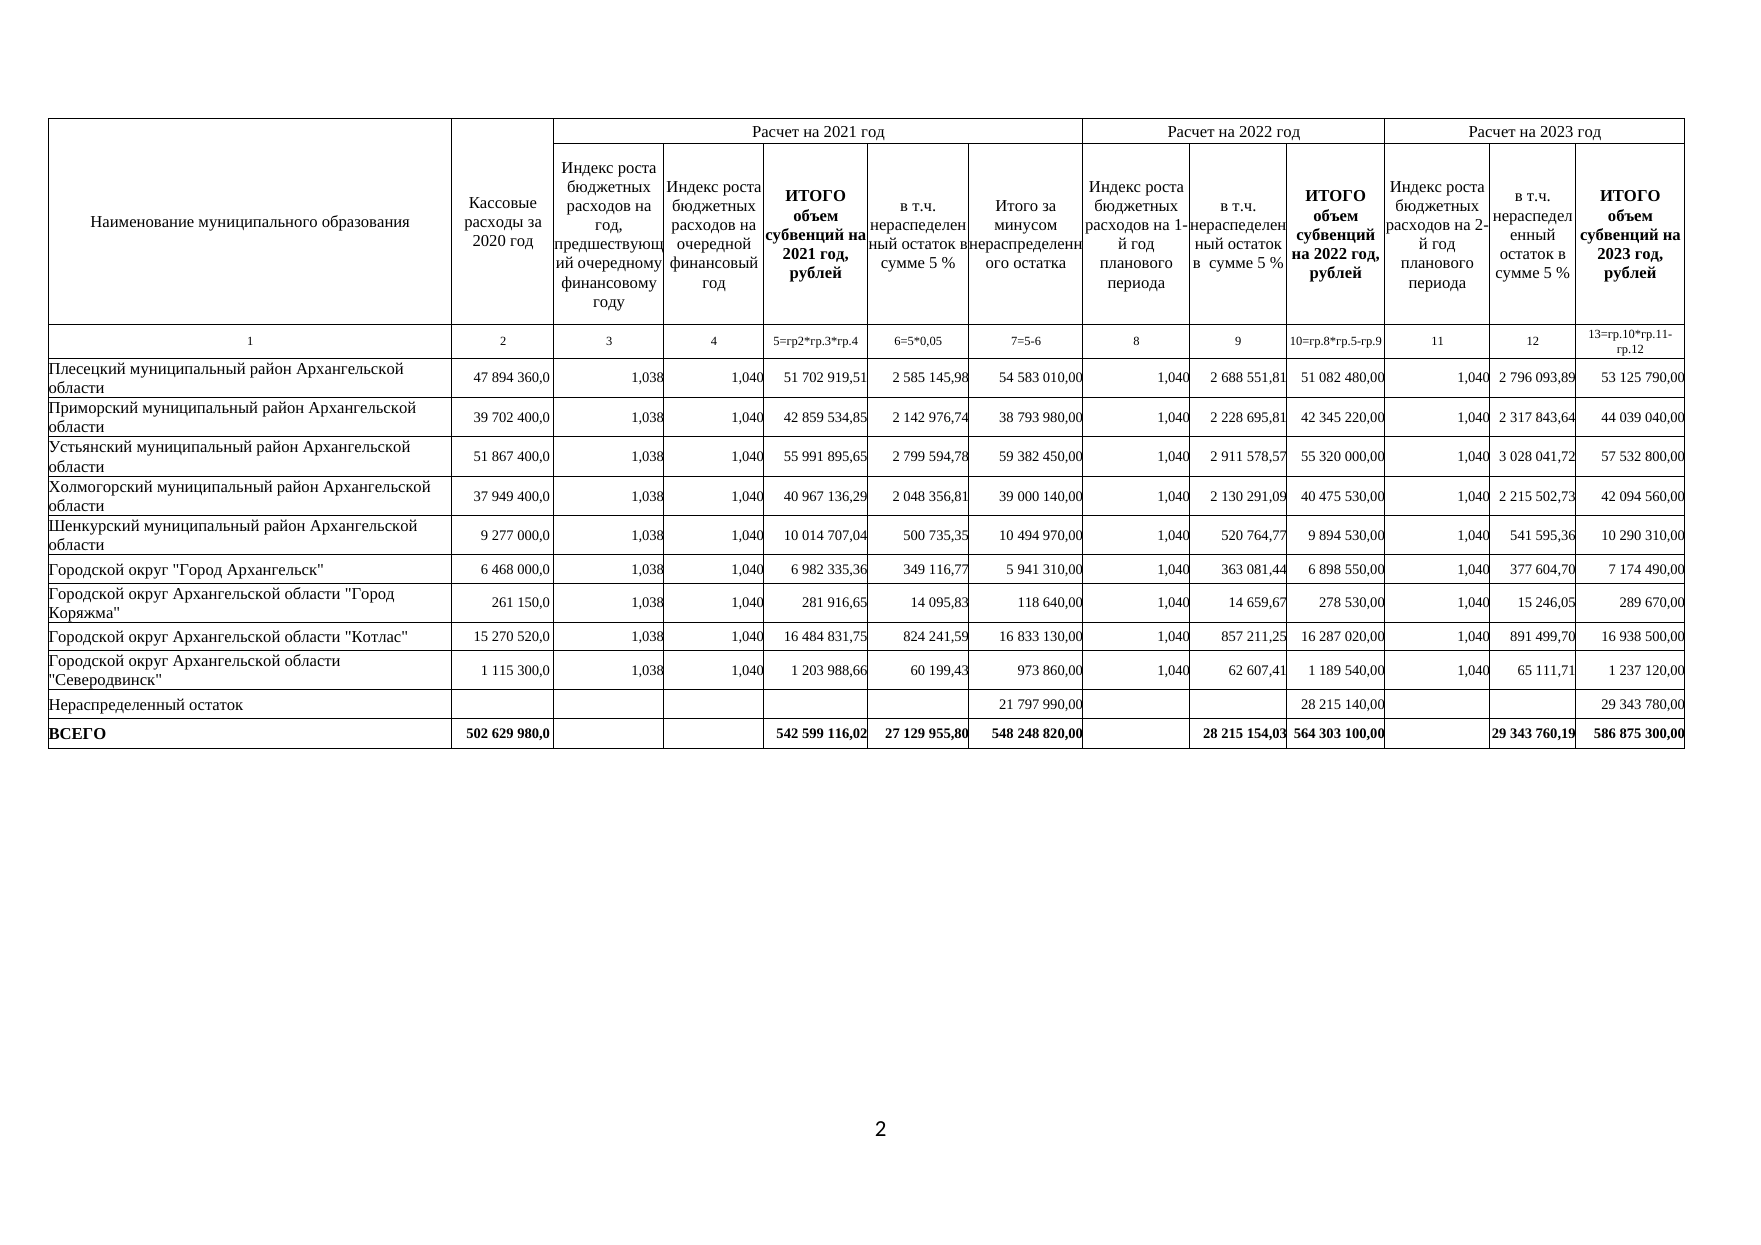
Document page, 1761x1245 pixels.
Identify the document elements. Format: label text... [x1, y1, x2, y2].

table_cell 8 [1083, 325, 1189, 357]
table_cell 2 585 145,98 [868, 359, 968, 397]
table_cell 29 343 760,19 [1490, 719, 1575, 747]
table_cell 9 894 530,00 [1287, 516, 1384, 554]
table_cell Индекс роста бюджетных расходов на 2-й год планового периода [1385, 144, 1489, 324]
table_cell 377 604,70 [1490, 555, 1575, 582]
table_cell 1,038 [554, 477, 663, 515]
table_cell 47 894 360,0 [452, 359, 553, 397]
table_cell 3 028 041,72 [1490, 437, 1575, 476]
table_cell 1,040 [664, 555, 763, 582]
table_cell 1,038 [554, 651, 663, 689]
table_cell 281 916,65 [764, 584, 867, 622]
table_cell в т.ч. нераспеделенный остаток в сумме 5 % [1190, 144, 1286, 324]
table_cell 2 048 356,81 [868, 477, 968, 515]
table_cell 6 898 550,00 [1287, 555, 1384, 582]
table_cell ИТОГО объем субвенций на 2021 год, рублей [764, 144, 867, 324]
table_cell 1,040 [664, 584, 763, 622]
table_cell 51 867 400,0 [452, 437, 553, 476]
table_cell ИТОГО объем субвенций на 2023 год, рублей [1576, 144, 1684, 324]
table_cell Холмогорский муниципальный район Архангельской области [49, 477, 451, 515]
table_cell 2 911 578,57 [1190, 437, 1286, 476]
table_cell 564 303 100,00 [1287, 719, 1384, 747]
table_cell Городской округ "Город Архангельск" [49, 555, 451, 582]
table_cell 289 670,00 [1576, 584, 1684, 622]
table_cell 14 659,67 [1190, 584, 1286, 622]
table_cell 55 991 895,65 [764, 437, 867, 476]
table_cell ИТОГО объем субвенций на 2022 год, рублей [1287, 144, 1384, 324]
table_cell Городской округ Архангельской области "Котлас" [49, 623, 451, 650]
table_cell 1,038 [554, 584, 663, 622]
table_cell 973 860,00 [969, 651, 1082, 689]
table_cell [1385, 690, 1489, 717]
table_cell 37 949 400,0 [452, 477, 553, 515]
table_cell 502 629 980,0 [452, 719, 553, 747]
table_cell 1,038 [554, 398, 663, 436]
table_cell 1,040 [664, 398, 763, 436]
table_cell 500 735,35 [868, 516, 968, 554]
table_cell 51 702 919,51 [764, 359, 867, 397]
table_cell [554, 690, 663, 717]
table_cell 9 277 000,0 [452, 516, 553, 554]
table_cell 5 941 310,00 [969, 555, 1082, 582]
table_cell 1,040 [1385, 651, 1489, 689]
table_cell 10 014 707,04 [764, 516, 867, 554]
table_cell 520 764,77 [1190, 516, 1286, 554]
table_cell Плесецкий муниципальный район Архангельской области [49, 359, 451, 397]
table_cell [664, 690, 763, 717]
table_cell 541 595,36 [1490, 516, 1575, 554]
table_cell 1,040 [1083, 437, 1189, 476]
table_cell Индекс роста бюджетных расходов на год, предшествующий очередному финансовому году [554, 144, 663, 324]
table_cell 39 702 400,0 [452, 398, 553, 436]
table_cell Индекс роста бюджетных расходов на 1-й год планового периода [1083, 144, 1189, 324]
table_cell 1,040 [1083, 651, 1189, 689]
table_cell 62 607,41 [1190, 651, 1286, 689]
table_cell 1,038 [554, 516, 663, 554]
table_cell 1 203 988,66 [764, 651, 867, 689]
table_cell Городской округ Архангельской области "Северодвинск" [49, 651, 451, 689]
table_cell 16 938 500,00 [1576, 623, 1684, 650]
table_cell 6=5*0,05 [868, 325, 968, 357]
table_header Наименование муниципального образования [49, 119, 451, 324]
table_cell 1,040 [1385, 555, 1489, 582]
table_cell 42 345 220,00 [1287, 398, 1384, 436]
table_cell 10 290 310,00 [1576, 516, 1684, 554]
table_cell [868, 690, 968, 717]
table_cell 548 248 820,00 [969, 719, 1082, 747]
table_cell 13=гр.10*гр.11-гр.12 [1576, 325, 1684, 357]
table_cell Городской округ Архангельской области "Город Коряжма" [49, 584, 451, 622]
table_cell [764, 690, 867, 717]
table_cell 1 [49, 325, 451, 357]
table_cell Нераспределенный остаток [49, 690, 451, 717]
table_cell 1,040 [1385, 359, 1489, 397]
table_cell 1,040 [1385, 584, 1489, 622]
table_cell 9 [1190, 325, 1286, 357]
table_cell 15 270 520,0 [452, 623, 553, 650]
table_cell 12 [1490, 325, 1575, 357]
table_cell 7 174 490,00 [1576, 555, 1684, 582]
table_cell 278 530,00 [1287, 584, 1384, 622]
table_cell [1190, 690, 1286, 717]
table_cell [1083, 719, 1189, 747]
table_cell 891 499,70 [1490, 623, 1575, 650]
table_header Расчет на 2022 год [1083, 119, 1384, 143]
table_cell 40 967 136,29 [764, 477, 867, 515]
table_cell ВСЕГО [49, 719, 451, 747]
table_cell 54 583 010,00 [969, 359, 1082, 397]
table_cell 1,040 [1083, 516, 1189, 554]
table_cell 29 343 780,00 [1576, 690, 1684, 717]
table_cell 15 246,05 [1490, 584, 1575, 622]
table_cell 1,040 [664, 477, 763, 515]
table_cell 2 130 291,09 [1190, 477, 1286, 515]
table_header Расчет на 2021 год [554, 119, 1082, 143]
table_cell 118 640,00 [969, 584, 1082, 622]
table_cell 586 875 300,00 [1576, 719, 1684, 747]
table_cell 39 000 140,00 [969, 477, 1082, 515]
table_cell 1 115 300,0 [452, 651, 553, 689]
table_cell 10 494 970,00 [969, 516, 1082, 554]
table_cell 2 142 976,74 [868, 398, 968, 436]
table_cell 16 287 020,00 [1287, 623, 1384, 650]
table_cell [664, 719, 763, 747]
table_cell 53 125 790,00 [1576, 359, 1684, 397]
table_cell 542 599 116,02 [764, 719, 867, 747]
table_cell 1,040 [664, 623, 763, 650]
table_cell 40 475 530,00 [1287, 477, 1384, 515]
table_cell 42 094 560,00 [1576, 477, 1684, 515]
table_cell 349 116,77 [868, 555, 968, 582]
table_cell 1,040 [1083, 359, 1189, 397]
table_header Расчет на 2023 год [1385, 119, 1684, 143]
table_cell Индекс роста бюджетных расходов на очередной финансовый год [664, 144, 763, 324]
table_cell Итого за минусом нераспределенного остатка [969, 144, 1082, 324]
table_cell 1,040 [664, 437, 763, 476]
table_cell 51 082 480,00 [1287, 359, 1384, 397]
table_cell 1,038 [554, 437, 663, 476]
table_cell 21 797 990,00 [969, 690, 1082, 717]
table_cell 2 796 093,89 [1490, 359, 1575, 397]
table_cell 2 799 594,78 [868, 437, 968, 476]
table_cell 824 241,59 [868, 623, 968, 650]
table_cell 59 382 450,00 [969, 437, 1082, 476]
table_cell Устьянский муниципальный район Архангельской области [49, 437, 451, 476]
table_cell 2 228 695,81 [1190, 398, 1286, 436]
table_cell 1,040 [1385, 398, 1489, 436]
table_cell Приморский муниципальный район Архангельской области [49, 398, 451, 436]
table_cell [1083, 690, 1189, 717]
table_cell 363 081,44 [1190, 555, 1286, 582]
table_cell 1,040 [664, 516, 763, 554]
table_cell [452, 690, 553, 717]
table_cell 1,038 [554, 555, 663, 582]
table_cell 44 039 040,00 [1576, 398, 1684, 436]
table_cell 16 833 130,00 [969, 623, 1082, 650]
table_cell 1,040 [1083, 555, 1189, 582]
table_cell 6 982 335,36 [764, 555, 867, 582]
table_cell 1,040 [1385, 477, 1489, 515]
table_cell [554, 719, 663, 747]
table_cell 1,040 [1083, 623, 1189, 650]
table_cell 16 484 831,75 [764, 623, 867, 650]
table_cell 55 320 000,00 [1287, 437, 1384, 476]
table_cell 42 859 534,85 [764, 398, 867, 436]
table_cell 2 317 843,64 [1490, 398, 1575, 436]
table_cell 2 [452, 325, 553, 357]
table_cell 11 [1385, 325, 1489, 357]
table_cell 4 [664, 325, 763, 357]
table_cell 1,040 [1083, 584, 1189, 622]
table_cell 2 215 502,73 [1490, 477, 1575, 515]
table_cell Шенкурский муниципальный район Архангельской области [49, 516, 451, 554]
table_cell 57 532 800,00 [1576, 437, 1684, 476]
table_cell в т.ч. нераспеделенный остаток в сумме 5 % [868, 144, 968, 324]
table_cell [1385, 719, 1489, 747]
table_cell 1,040 [1083, 398, 1189, 436]
table_cell 28 215 140,00 [1287, 690, 1384, 717]
table_cell 1,040 [1083, 477, 1189, 515]
table_cell [1490, 690, 1575, 717]
table_cell 1,040 [1385, 623, 1489, 650]
table_cell 1,038 [554, 359, 663, 397]
table_cell в т.ч. нераспеделенный остаток в сумме 5 % [1490, 144, 1575, 324]
table_cell 60 199,43 [868, 651, 968, 689]
table_cell 3 [554, 325, 663, 357]
table_header Кассовые расходы за 2020 год [452, 119, 553, 324]
table_cell 261 150,0 [452, 584, 553, 622]
table_cell 5=гр2*гр.3*гр.4 [764, 325, 867, 357]
table_cell 38 793 980,00 [969, 398, 1082, 436]
table_cell 7=5-6 [969, 325, 1082, 357]
table_cell 1,040 [664, 651, 763, 689]
table_cell 1,040 [664, 359, 763, 397]
table_cell 1 237 120,00 [1576, 651, 1684, 689]
table_cell 1,040 [1385, 437, 1489, 476]
table_cell 2 688 551,81 [1190, 359, 1286, 397]
table_cell 1 189 540,00 [1287, 651, 1384, 689]
table_cell 857 211,25 [1190, 623, 1286, 650]
table_cell 1,040 [1385, 516, 1489, 554]
table_cell 14 095,83 [868, 584, 968, 622]
table_cell 1,038 [554, 623, 663, 650]
table_cell 65 111,71 [1490, 651, 1575, 689]
table_cell 27 129 955,80 [868, 719, 968, 747]
table_cell 10=гр.8*гр.5-гр.9 [1287, 325, 1384, 357]
table_cell 28 215 154,03 [1190, 719, 1286, 747]
table_cell 6 468 000,0 [452, 555, 553, 582]
